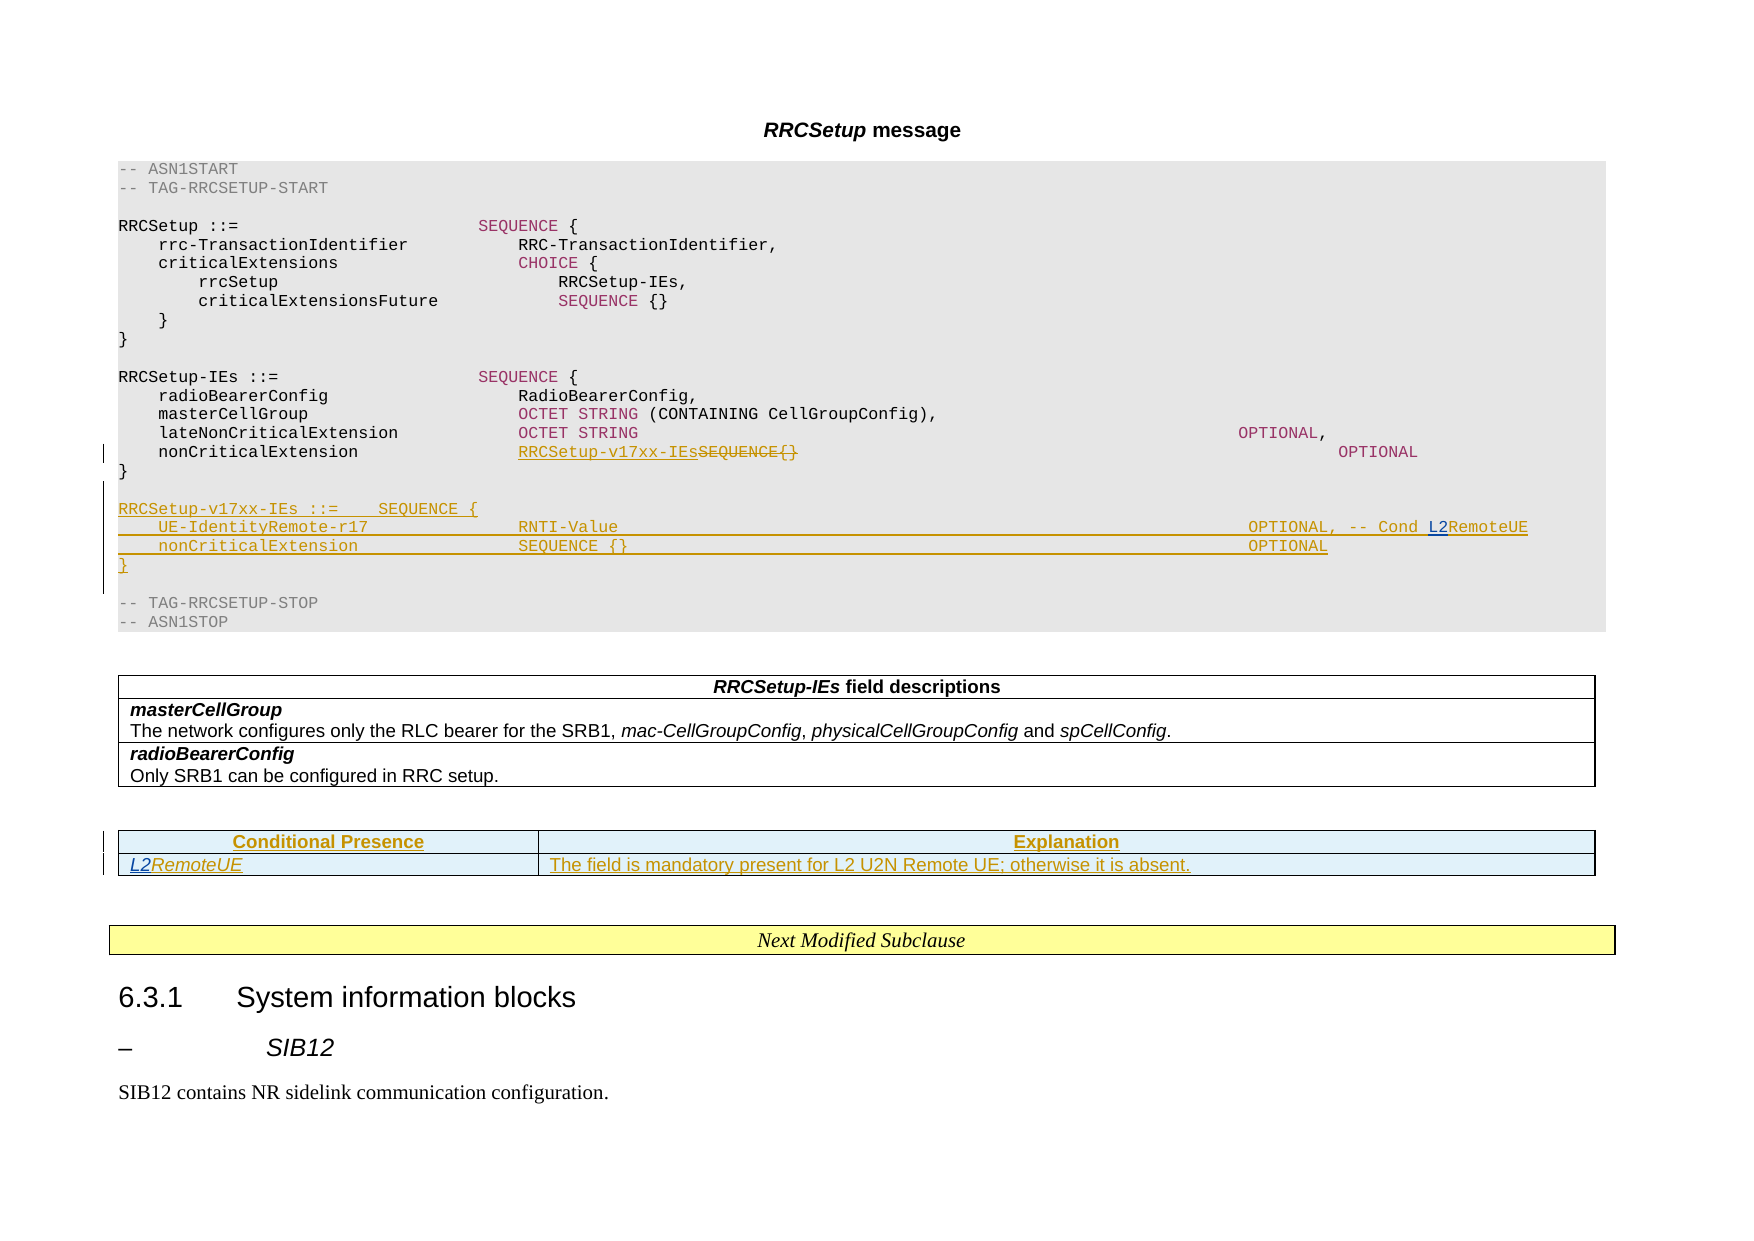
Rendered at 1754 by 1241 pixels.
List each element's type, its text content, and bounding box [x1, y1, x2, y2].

text SIB12 contains NR sidelink communication configuration. [118, 1080, 1606, 1104]
text radioBearerConfig RadioBearerConfig, [118, 387, 1606, 406]
text criticalExtensionsFuture SEQUENCE {} [118, 293, 1606, 312]
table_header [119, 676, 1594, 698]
text } [118, 312, 1606, 331]
text RRCSetup message [118, 118, 1606, 142]
text -- ASN1STOP [118, 613, 1606, 632]
text 6.3.1 System information blocks [118, 980, 1606, 1014]
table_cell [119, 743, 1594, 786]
text nonCriticalExtension OPTIONAL [118, 444, 1606, 462]
text Next Modified Subclause [110, 926, 1614, 954]
text masterCellGroup OCTET STRING (CONTAINING CellGroupConfig), [118, 406, 1606, 425]
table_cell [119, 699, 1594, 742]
text – SIB12 [118, 1033, 1606, 1061]
text lateNonCriticalExtension OCTET STRING OPTIONAL, [118, 425, 1606, 444]
text -- TAG-RRCSETUP-STOP [118, 594, 1606, 613]
text } [118, 331, 1606, 349]
text RRCSetup-IEs ::= SEQUENCE { [118, 368, 1606, 387]
text rrcSetup RRCSetup-IEs, [118, 274, 1606, 293]
text -- TAG-RRCSETUP-START [118, 180, 1606, 198]
text rrc-TransactionIdentifier RRC-TransactionIdentifier, [118, 236, 1606, 255]
text } [118, 462, 1606, 481]
text RRCSetup ::= SEQUENCE { [118, 217, 1606, 236]
text criticalExtensions CHOICE { [118, 255, 1606, 274]
text -- ASN1START [118, 161, 1606, 180]
